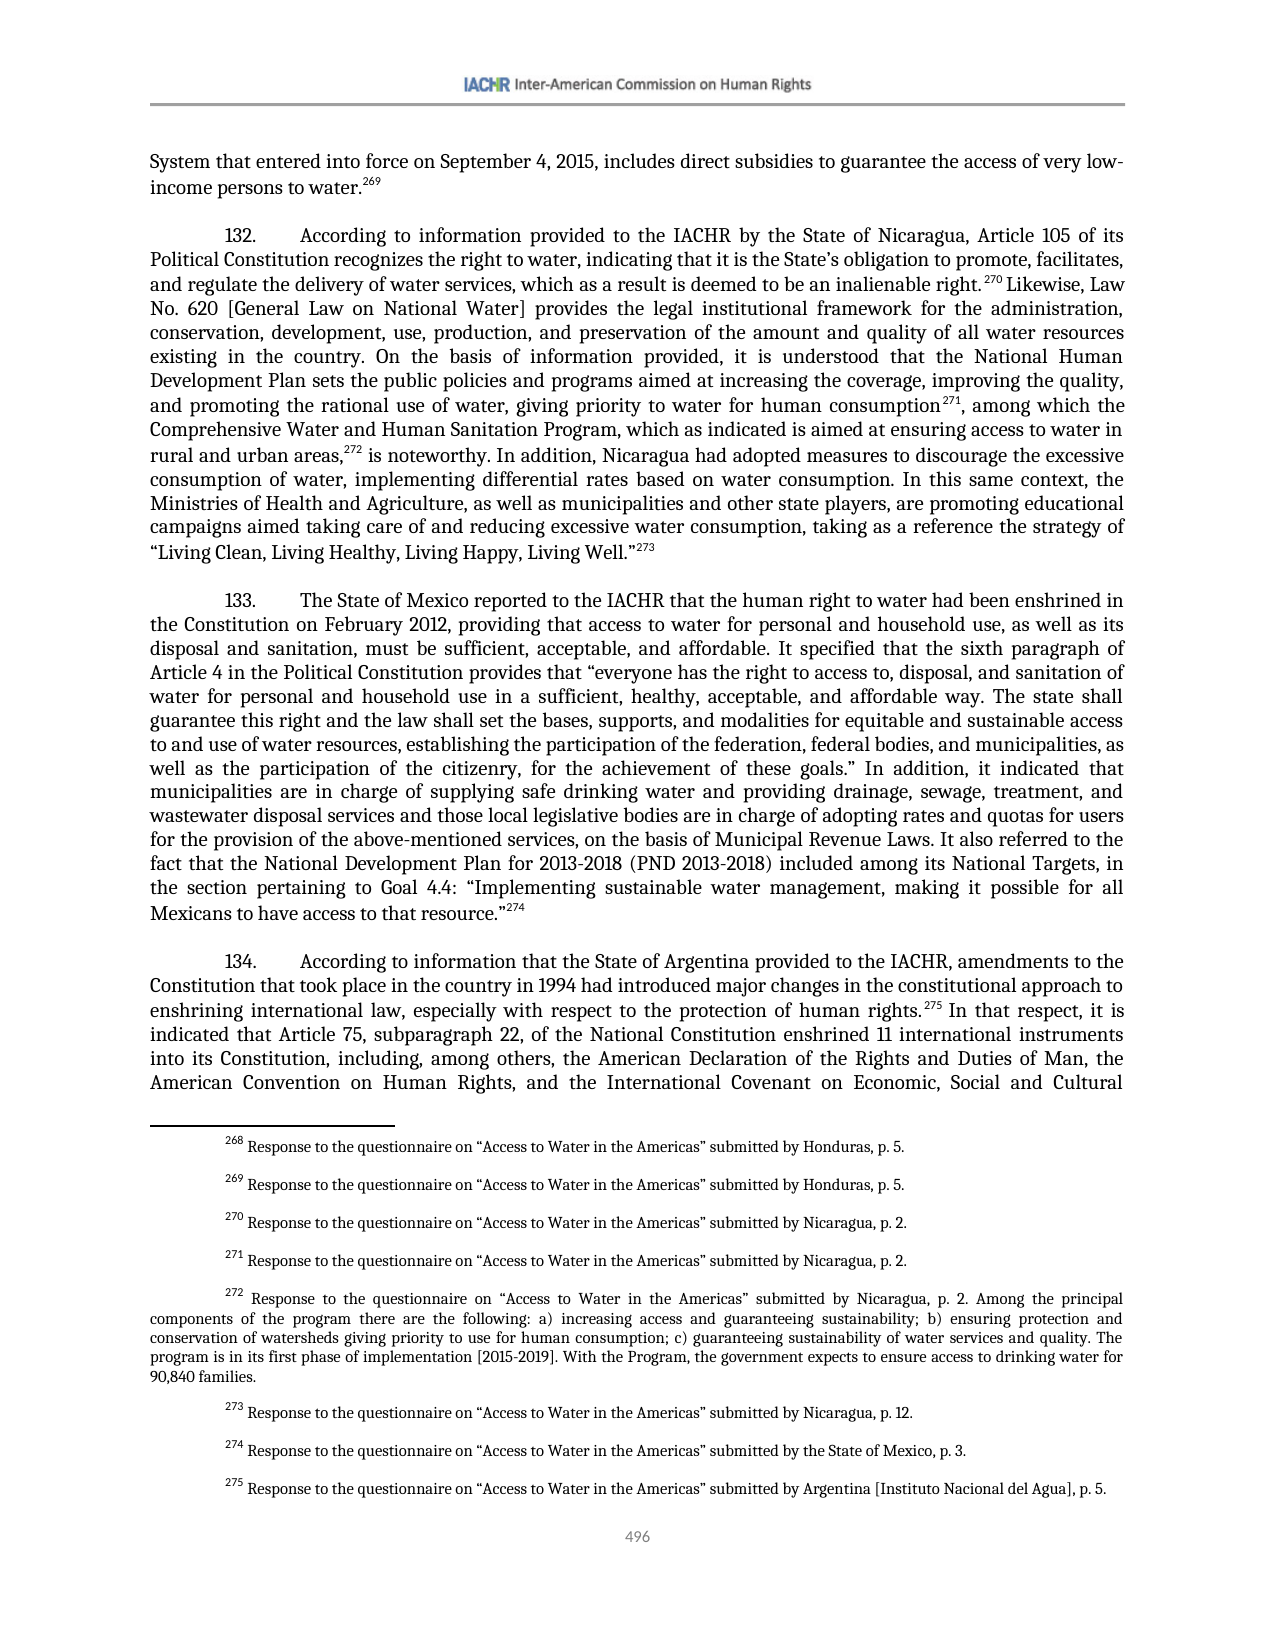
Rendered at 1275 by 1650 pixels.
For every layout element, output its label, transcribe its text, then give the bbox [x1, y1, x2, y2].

list The State of Mexico reported to the IACHR that the human right to water had been enshrined in the Constitution on February 2012, providing that access to water for personal and household use, as well as its disposal and sanitation, must be sufficient, acceptable, and affordable. It specified that the sixth paragraph of Article 4 in the Political Constitution provides that “everyone has the right to access to, disposal, and sanitation of water for personal and household use in a sufficient, healthy, acceptable, and affordable way. The state shall guarantee this right and the law shall set the bases, supports, and modalities for equitable and sustainable access to and use of water resources, establishing the participation of the federation, federal bodies, and municipalities, as well as the participation of the citizenry, for the achievement of these goals.” In addition, it indicated that municipalities are in charge of supplying safe drinking water and providing drainage, sewage, treatment, and wastewater disposal services and those local legislative bodies are in charge of adopting rates and quotas for users for the provision of the above-mentioned services, on the basis of Municipal Revenue Laws. It also referred to the fact that the National Development Plan for 2013-2018 (PND 2013-2018) included among its National Targets, in the section pertaining to Goal 4.4: “Implementing sustainable water management, making it possible for all Mexicans to have access to that resource.” [150, 588, 1125, 925]
list According to information that the State of Argentina provided to the IACHR, amendments to the Constitution that took place in the country in 1994 had introduced major changes in the constitutional approach to enshrining international law, especially with respect to the protection of human rights. In that respect, it is indicated that Article 75, subparagraph 22, of the National Constitution enshrined 11 international instruments into its Constitution, including, among others, the American Declaration of the Rights and Duties of Man, the American Convention on Human Rights, and the International Covenant on Economic, Social and Cultural Rights. In this framework, it was indicated that, although the National Constitution does not include the right to water as a human right, the national and provincial regulatory framework gives priority to this right and recognizes it as a “natural right that pertains to everyone, inherent to their status as a person, to have access to sufficient, healthy, acceptable, accessible, and affordable water.” Likewise, with respect to the justiciability of the right to water in Argentina, the state presented information about a case that had been heard by the Civil and Trade Justice Court of Córdoba in 2004 to give an example of best judiciary practices in this matter. [150, 949, 1125, 1094]
picture [452, 75, 823, 94]
list According to information provided to the IACHR by the State of Nicaragua, Article 105 of its Political Constitution recognizes the right to water, indicating that it is the State’s obligation to promote, facilitates, and regulate the delivery of water services, which as a result is deemed to be an inalienable right. Likewise, Law No. 620 [General Law on National Water] provides the legal institutional framework for the administration, conservation, development, use, production, and preservation of the amount and quality of all water resources existing in the country. On the basis of information provided, it is understood that the National Human Development Plan sets the public policies and programs aimed at increasing the coverage, improving the quality, and promoting the rational use of water, giving priority to water for human consumption, among which the Comprehensive Water and Human Sanitation Program, which as indicated is aimed at ensuring access to water in rural and urban areas, is noteworthy. In addition, Nicaragua had adopted measures to discourage the excessive consumption of water, implementing differential rates based on water consumption. In this same context, the Ministries of Health and Agriculture, as well as municipalities and other state players, are promoting educational campaigns aimed taking care of and reducing excessive water consumption, taking as a reference the strategy of “Living Clean, Living Healthy, Living Happy, Living Well.” [150, 223, 1125, 564]
